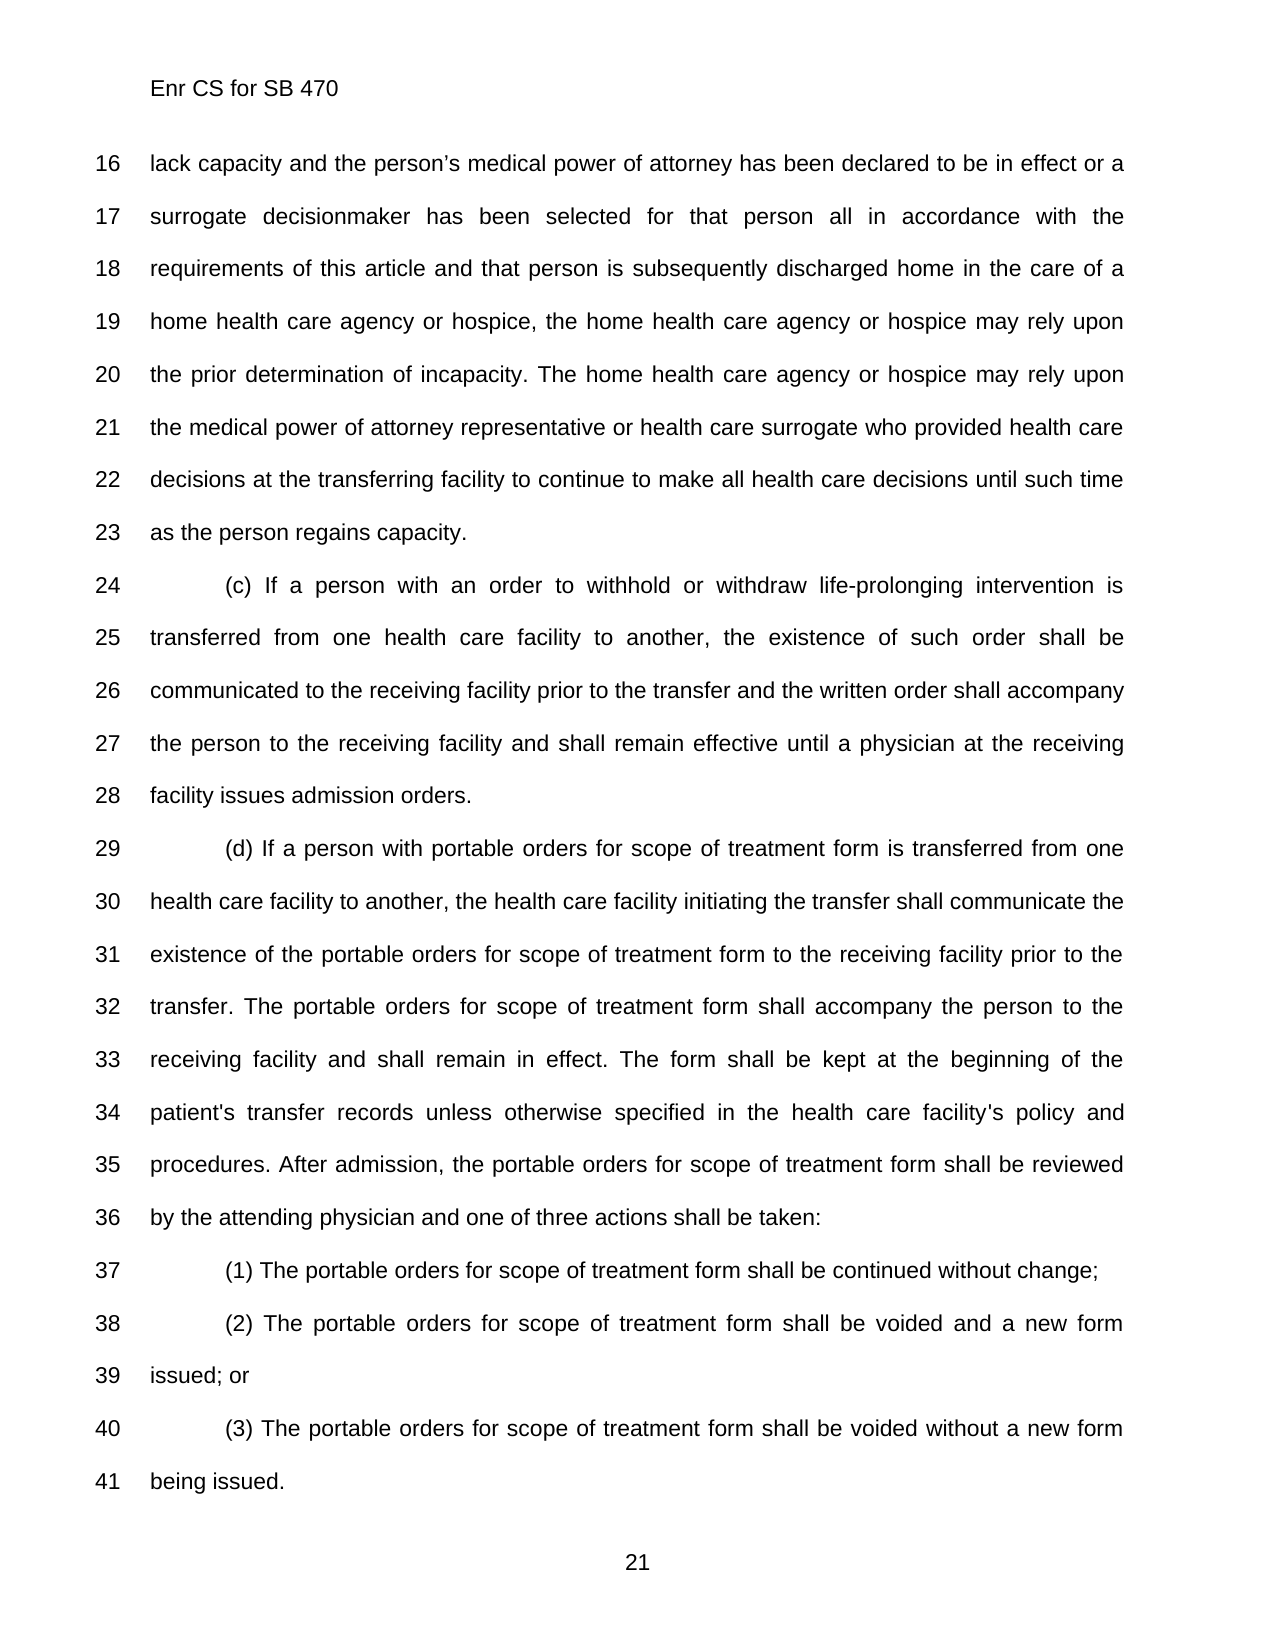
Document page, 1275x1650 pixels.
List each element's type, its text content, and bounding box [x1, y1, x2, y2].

text (1) The portable orders for scope of treatment form shall be continued without change; [150, 1257, 1125, 1283]
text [150, 150, 1125, 545]
text (c) If a person with an order to withhold or withdraw life-prolonging intervention is transferred from one health care facility to another, the existence of such order shall be communicated to the receiving facility prior to the transfer and the written order shall accompany the person to the receiving facility and shall remain effective until a physician at the receiving facility issues admission orders. [150, 572, 1125, 809]
text (3) The portable orders for scope of treatment form shall be voided without a new form being issued. [150, 1415, 1125, 1494]
text (2) The portable orders for scope of treatment form shall be voided and a new form issued; or [150, 1309, 1125, 1389]
text (d) If a person with portable orders for scope of treatment form is transferred from one health care facility to another, the health care facility initiating the transfer shall communicate the existence of the portable orders for scope of treatment form to the receiving facility prior to the transfer. The portable orders for scope of treatment form shall accompany the person to the receiving facility and shall remain in effect. The form shall be kept at the beginning of the patients transfer records unless otherwise specified in the health care facilitys policy and procedures. After admission, the portable orders for scope of treatment form shall be reviewed by the attending physician and one of three actions shall be taken: [150, 835, 1125, 1231]
